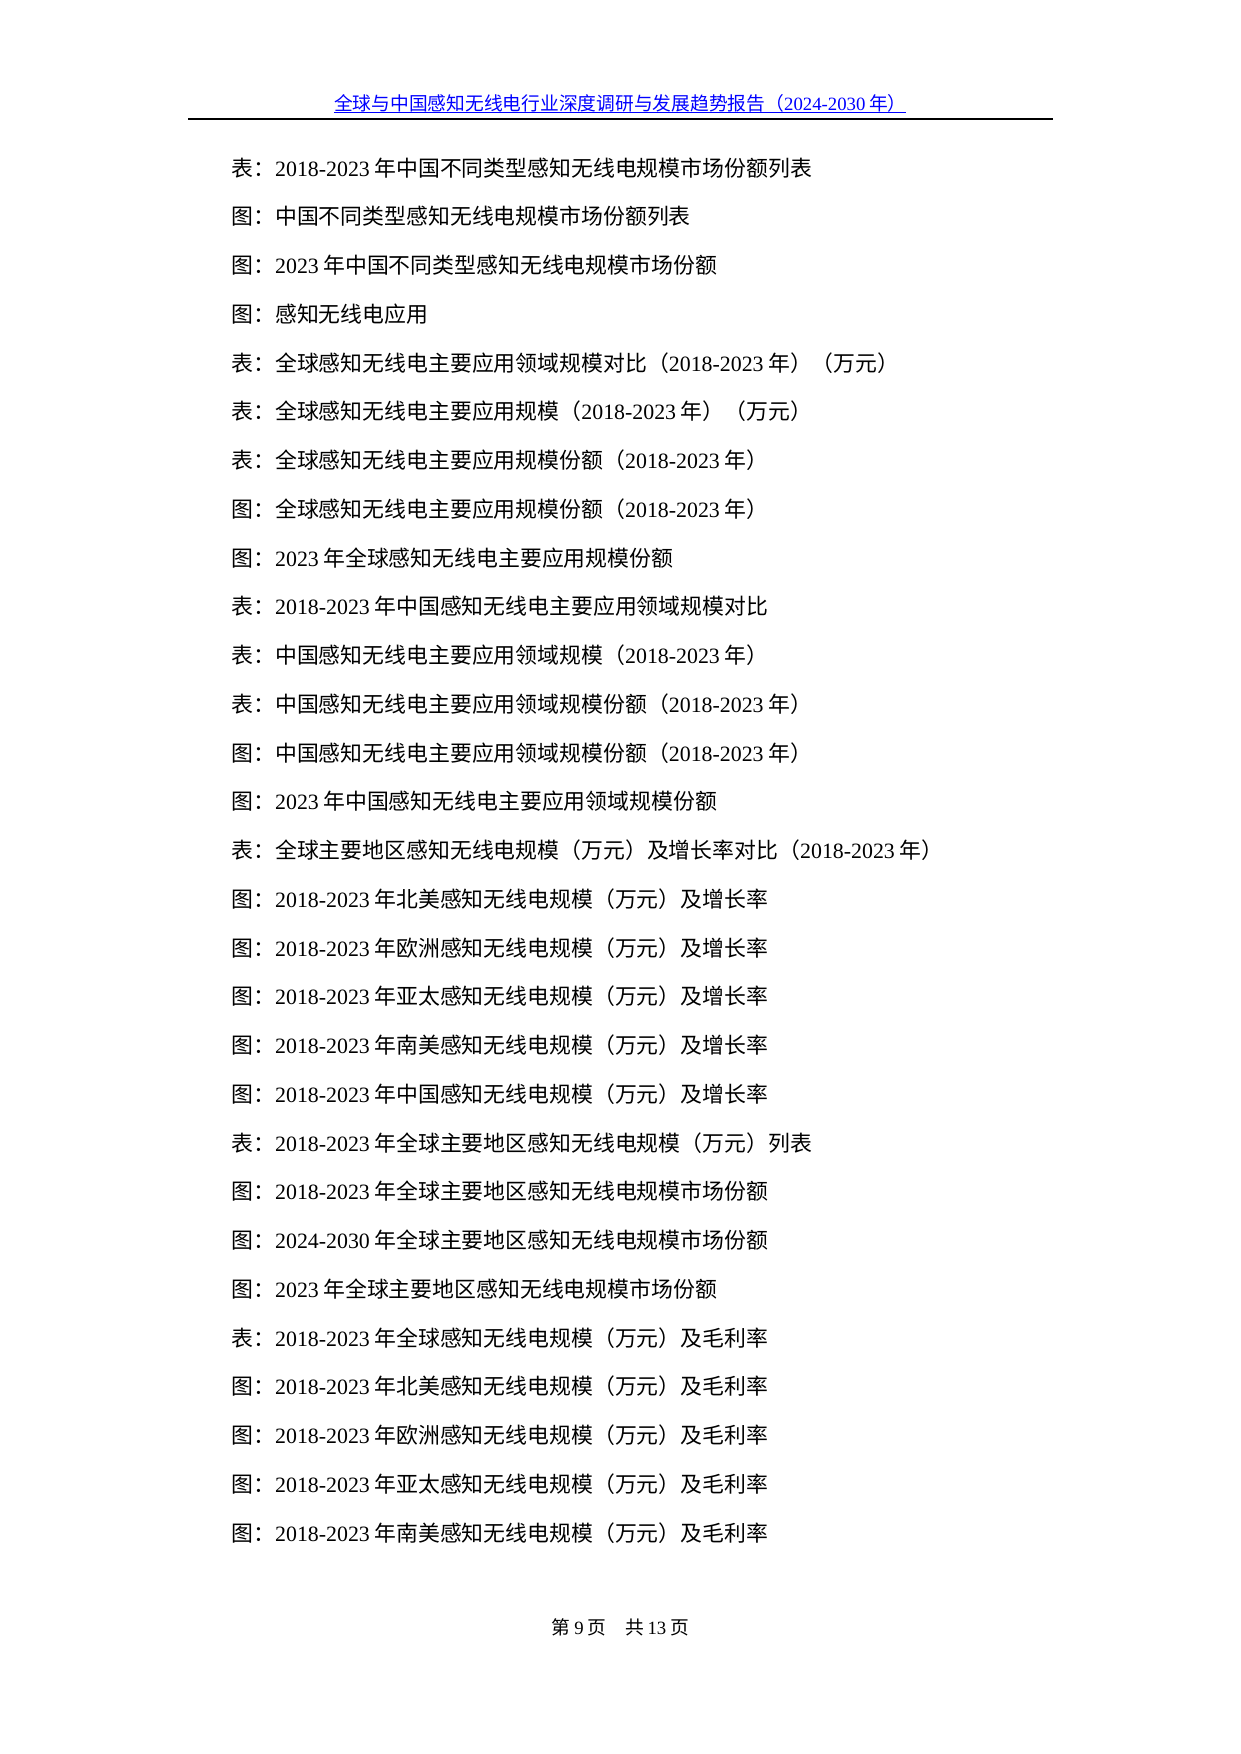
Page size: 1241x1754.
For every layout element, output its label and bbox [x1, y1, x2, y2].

text [187, 150, 1053, 1548]
